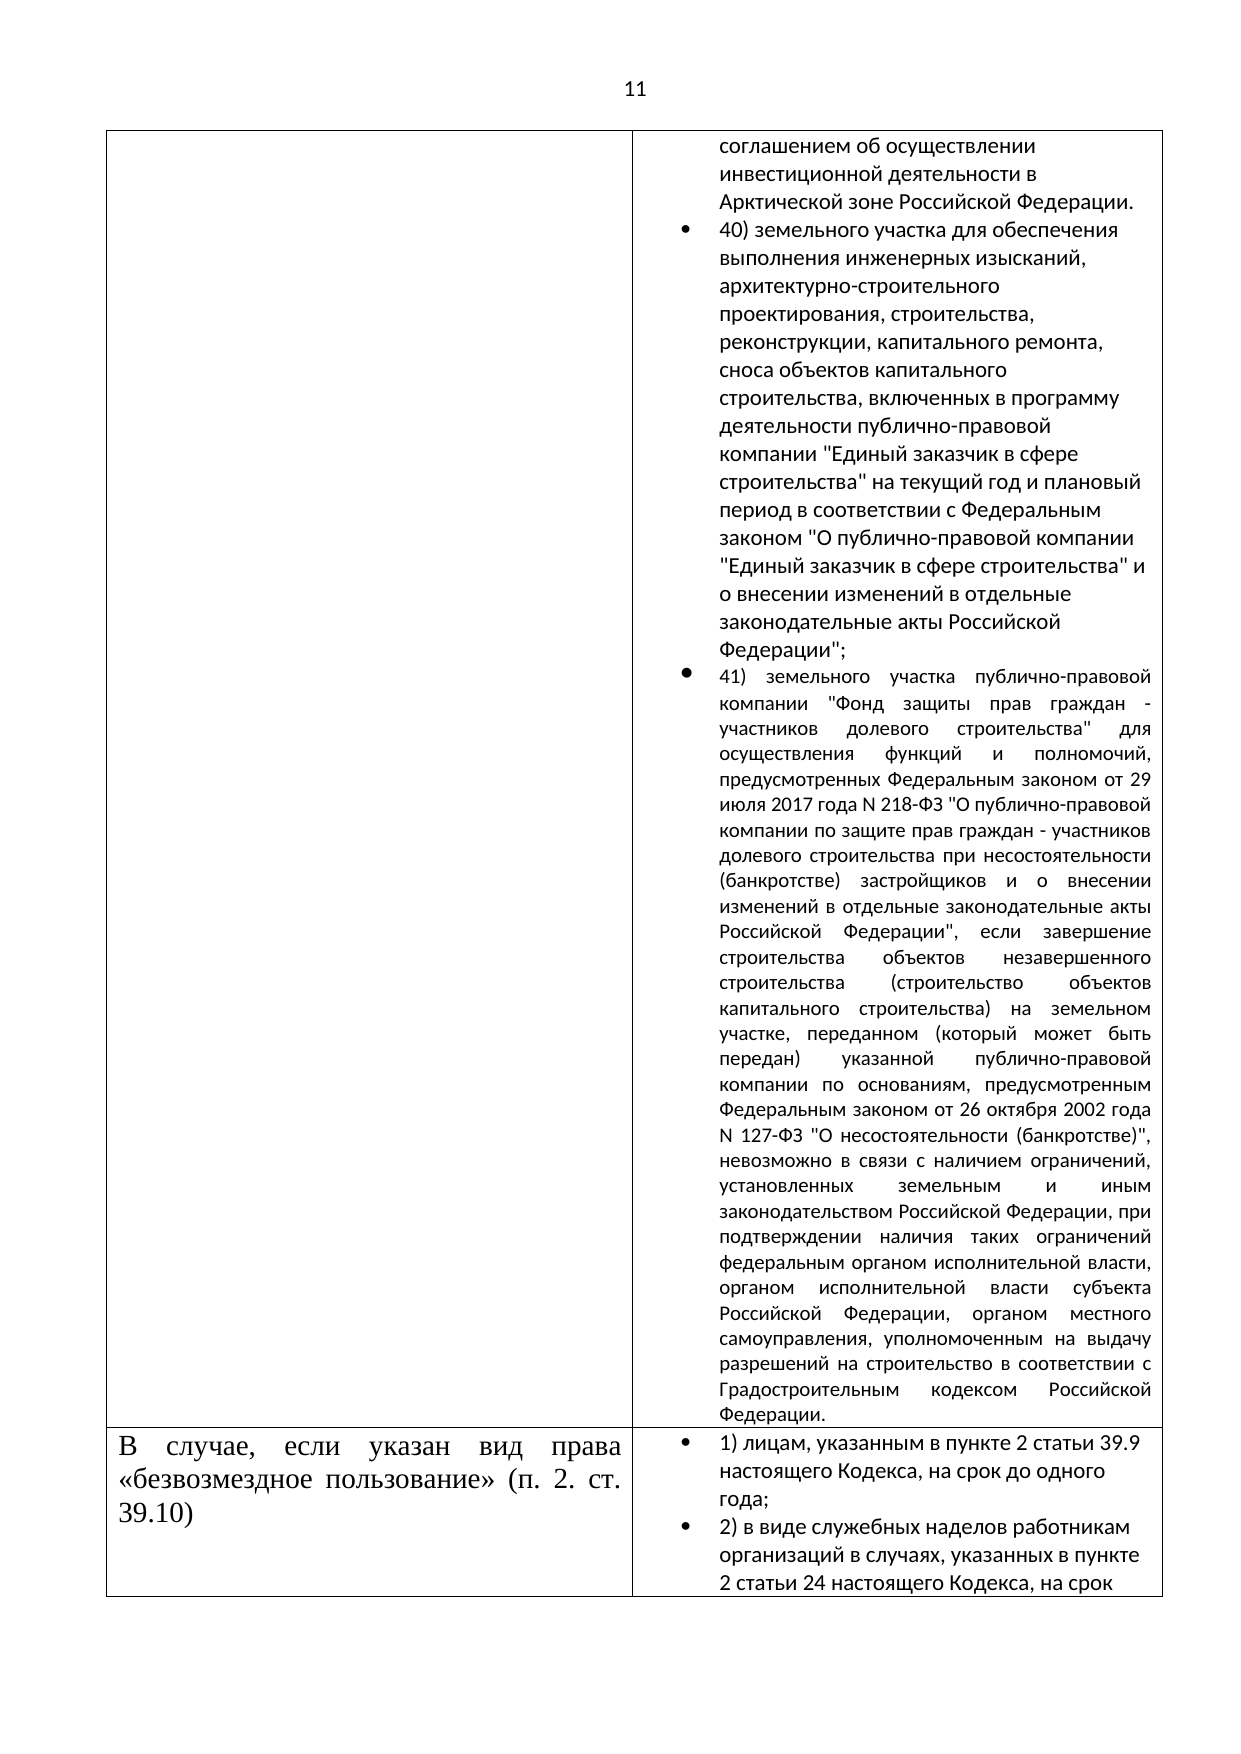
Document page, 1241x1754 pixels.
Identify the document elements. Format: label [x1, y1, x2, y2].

table_cell [633, 131, 1162, 1427]
table_cell [107, 1428, 632, 1596]
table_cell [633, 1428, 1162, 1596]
table_cell [107, 131, 632, 1427]
